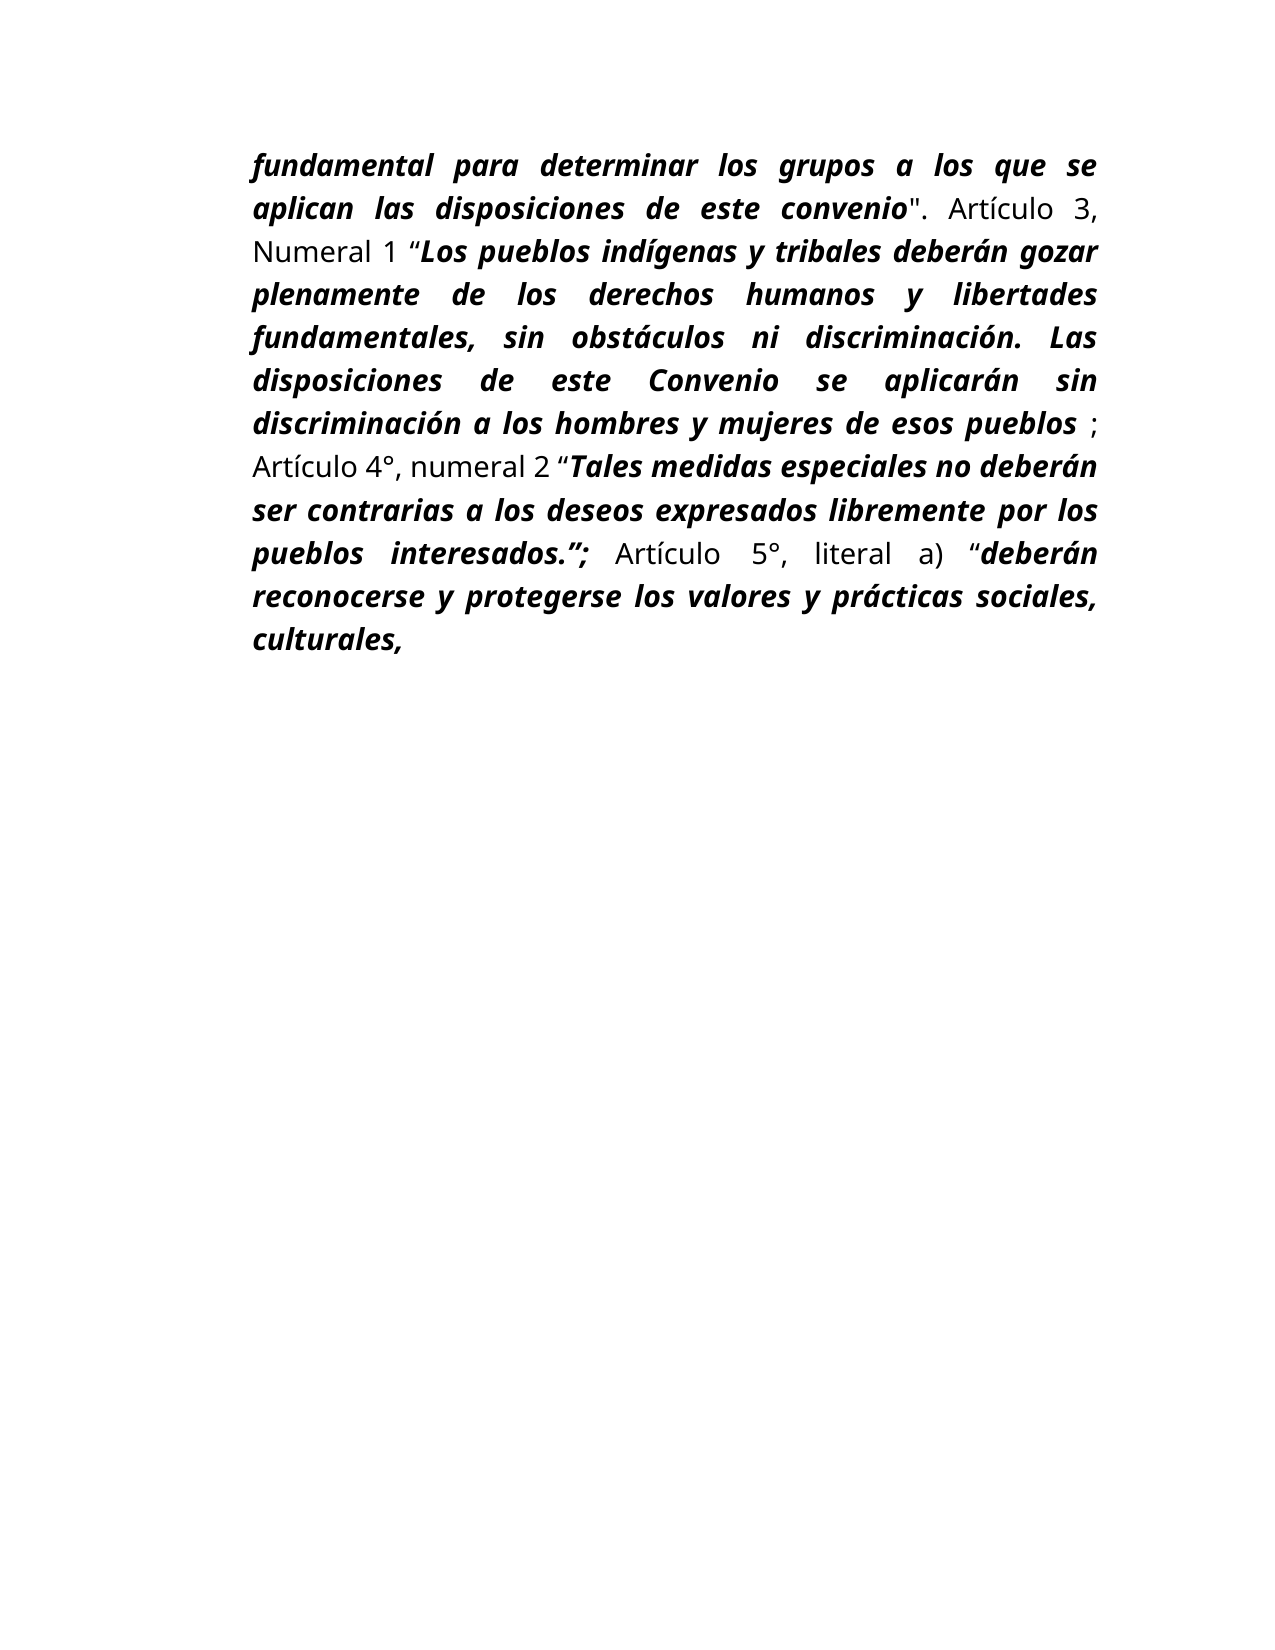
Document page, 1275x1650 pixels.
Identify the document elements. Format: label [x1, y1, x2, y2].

list [214, 144, 1098, 659]
